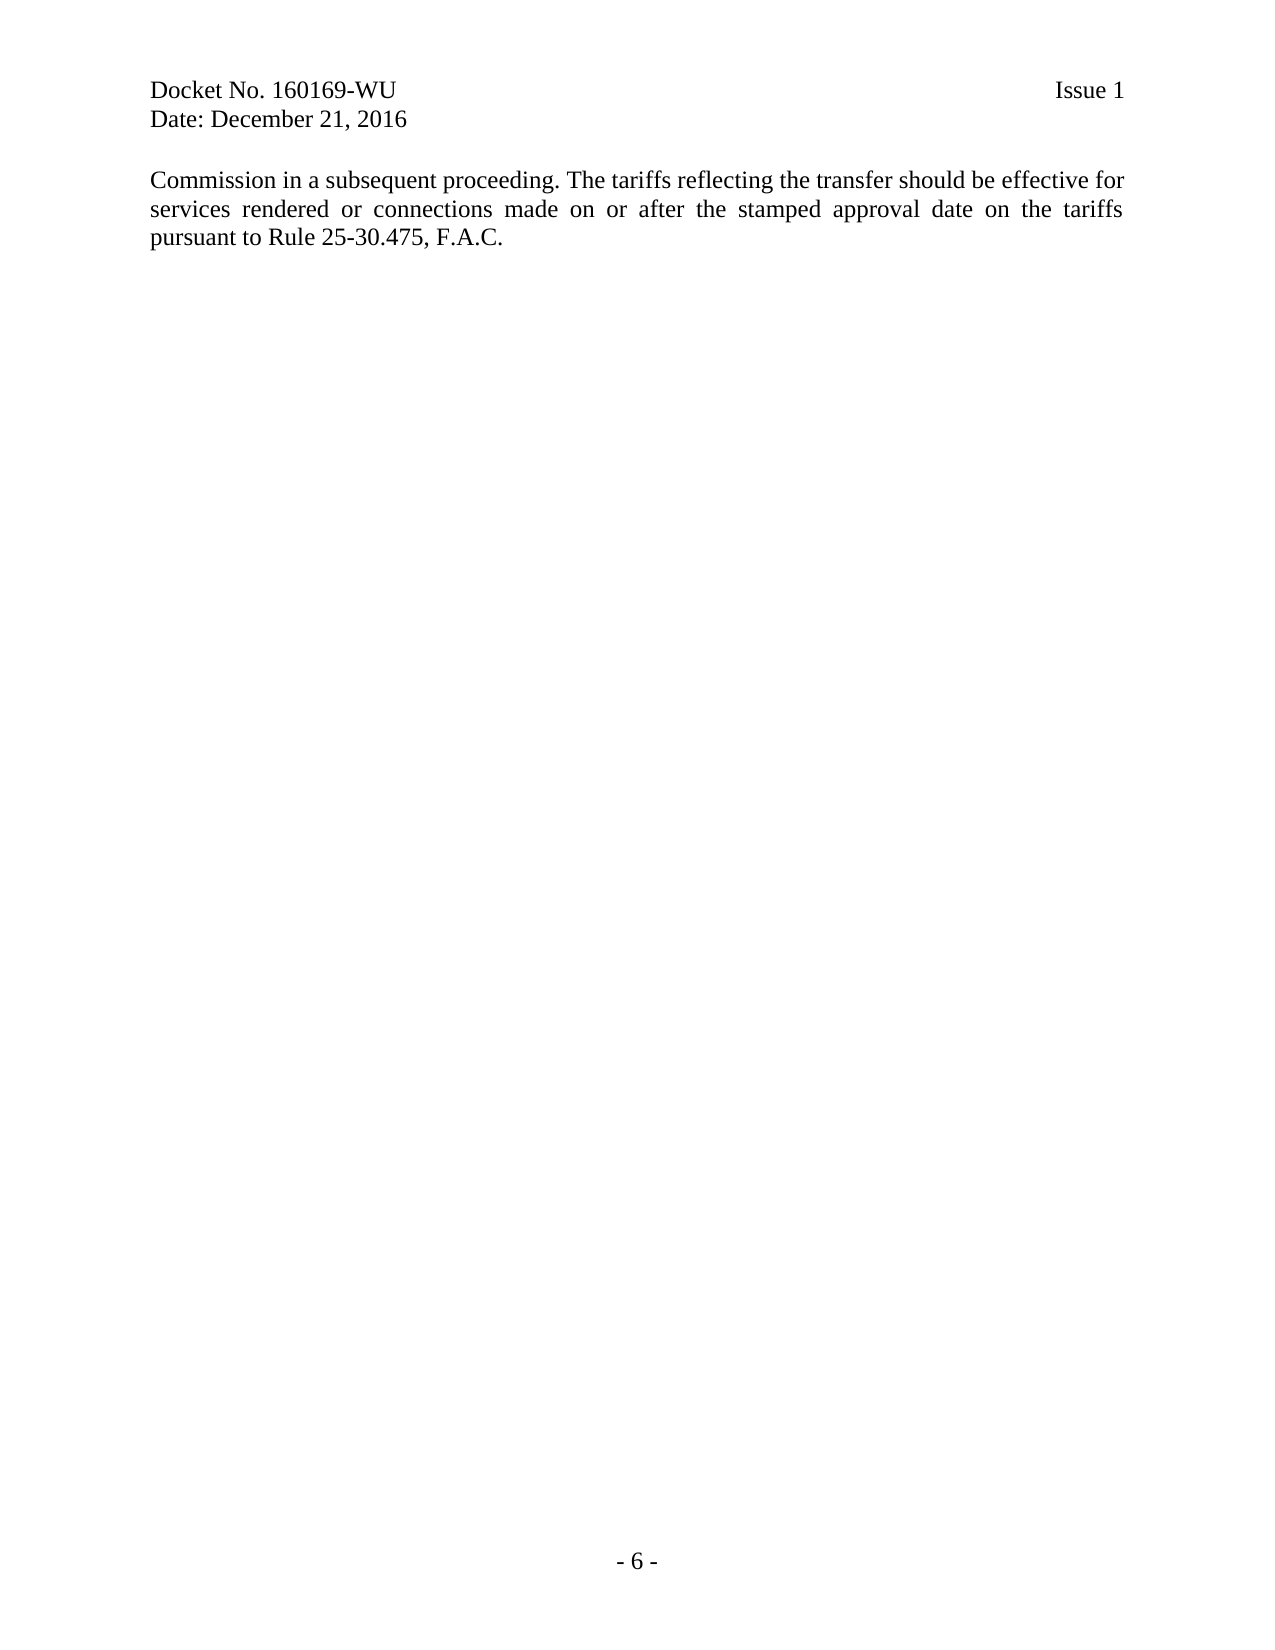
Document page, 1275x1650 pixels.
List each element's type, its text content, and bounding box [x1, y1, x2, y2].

text Based on the foregoing, staff recommends that the transfer of the water system and Certificate No. 450-W is in the public interest and should be approved effective the date of the Commission vote. The resultant order should serve as the Buyer’s certificate and should be retained by the Buyer. The existing rates and charges should remain in effect until a change is authorized by the Commission in a subsequent proceeding. The tariffs reflecting the transfer should be effective for services rendered or connections made on or after the stamped approval date on the tariffs pursuant to Rule 25-30.475, F.A.C. [150, 165, 1125, 251]
